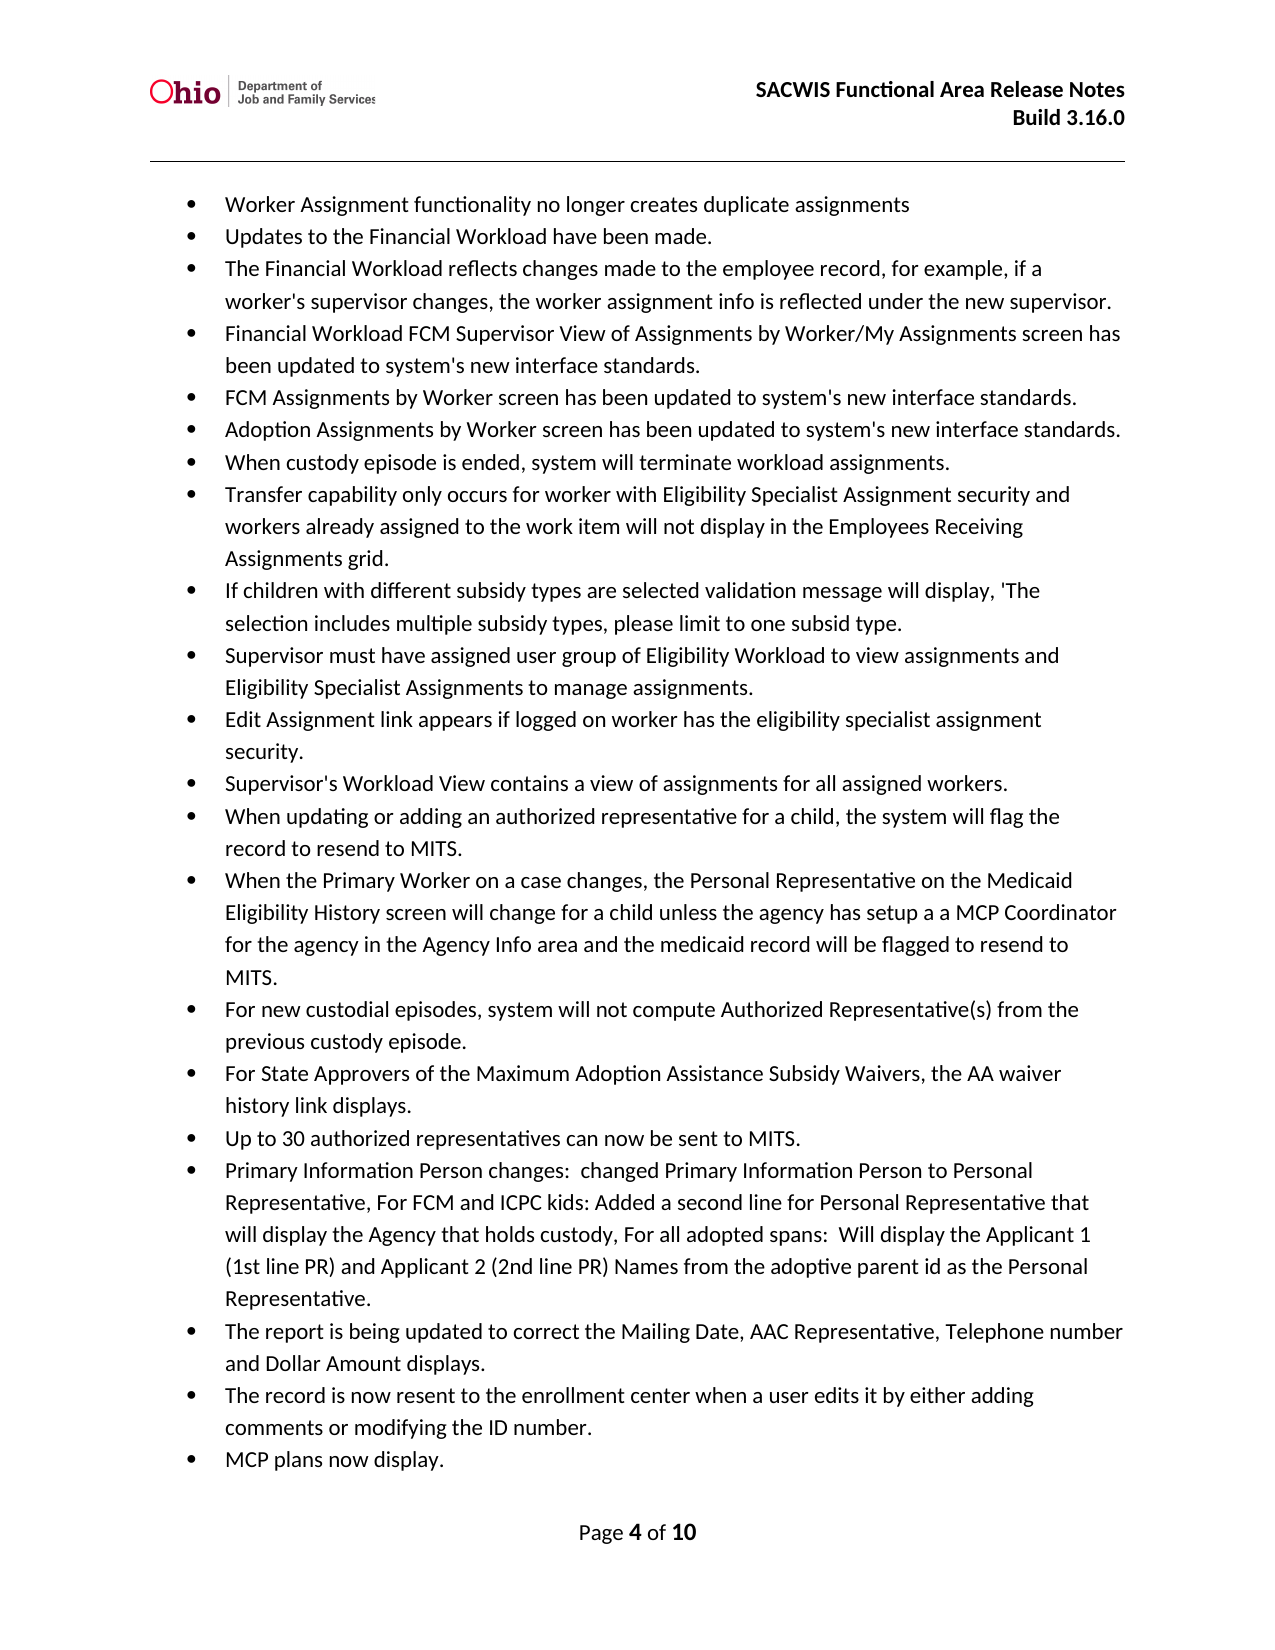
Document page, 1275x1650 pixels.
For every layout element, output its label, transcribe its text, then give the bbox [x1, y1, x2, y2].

list Financial Workload FCM Supervisor View of Assignments by Worker/My Assignments screen has been updated to system's new interface standards. [187, 319, 1125, 379]
list When updating or adding an authorized representative for a child, the system will flag the record to resend to MITS. [187, 802, 1125, 862]
list Edit Assignment link appears if logged on worker has the eligibility specialist assignment security. [187, 705, 1125, 765]
list If children with different subsidy types are selected validation message will display, 'The selection includes multiple subsidy types, please limit to one subsid type. [187, 576, 1125, 637]
list Adoption Assignments by Worker screen has been updated to system's new interface standards. [187, 416, 1125, 443]
list Supervisor's Workload View contains a view of assignments for all assigned workers. [187, 769, 1125, 798]
list When the Primary Worker on a case changes, the Personal Representative on the Medicaid Eligibility History screen will change for a child unless the agency has setup a a MCP Coordinator for the agency in the Agency Info area and the medicaid record will be flagged to resend to MITS. [187, 866, 1125, 991]
list For State Approvers of the Maximum Adoption Assistance Subsidy Waivers, the AA waiver history link displays. [187, 1059, 1125, 1119]
list When custody episode is ended, system will terminate workload assignments. [187, 448, 1125, 476]
list Supervisor must have assigned user group of Eligibility Workload to view assignments and Eligibility Specialist Assignments to manage assignments. [187, 641, 1125, 701]
list FCM Assignments by Worker screen has been updated to system's new interface standards. [187, 383, 1125, 411]
list MCP plans now display. [187, 1446, 1125, 1473]
list Worker Assignment functionality no longer creates duplicate assignments [187, 190, 1125, 218]
list The record is now resent to the enrollment center when a user edits it by either adding comments or modifying the ID number. [187, 1381, 1125, 1441]
list Up to 30 authorized representatives can now be sent to MITS. [187, 1124, 1125, 1152]
list Transfer capability only occurs for worker with Eligibility Specialist Assignment security and workers already assigned to the work item will not display in the Employees Receiving Assignments grid. [187, 480, 1125, 572]
list The report is being updated to correct the Mailing Date, AAC Representative, Telephone number and Dollar Amount displays. [187, 1317, 1125, 1377]
list Primary Information Person changes: changed Primary Information Person to Personal Representative, For FCM and ICPC kids: Added a second line for Personal Representative that will display the Agency that holds custody, For all adopted spans: Will display the Applicant 1 (1st line PR) and Applicant 2 (2nd line PR) Names from the adoptive parent id as the Personal Representative. [187, 1156, 1125, 1313]
list The Financial Workload reflects changes made to the employee record, for example, if a worker's supervisor changes, the worker assignment info is reflected under the new supervisor. [187, 254, 1125, 315]
list For new custodial episodes, system will not compute Authorized Representative(s) from the previous custody episode. [187, 995, 1125, 1055]
list Updates to the Financial Workload have been made. [187, 222, 1125, 250]
picture [150, 75, 375, 107]
